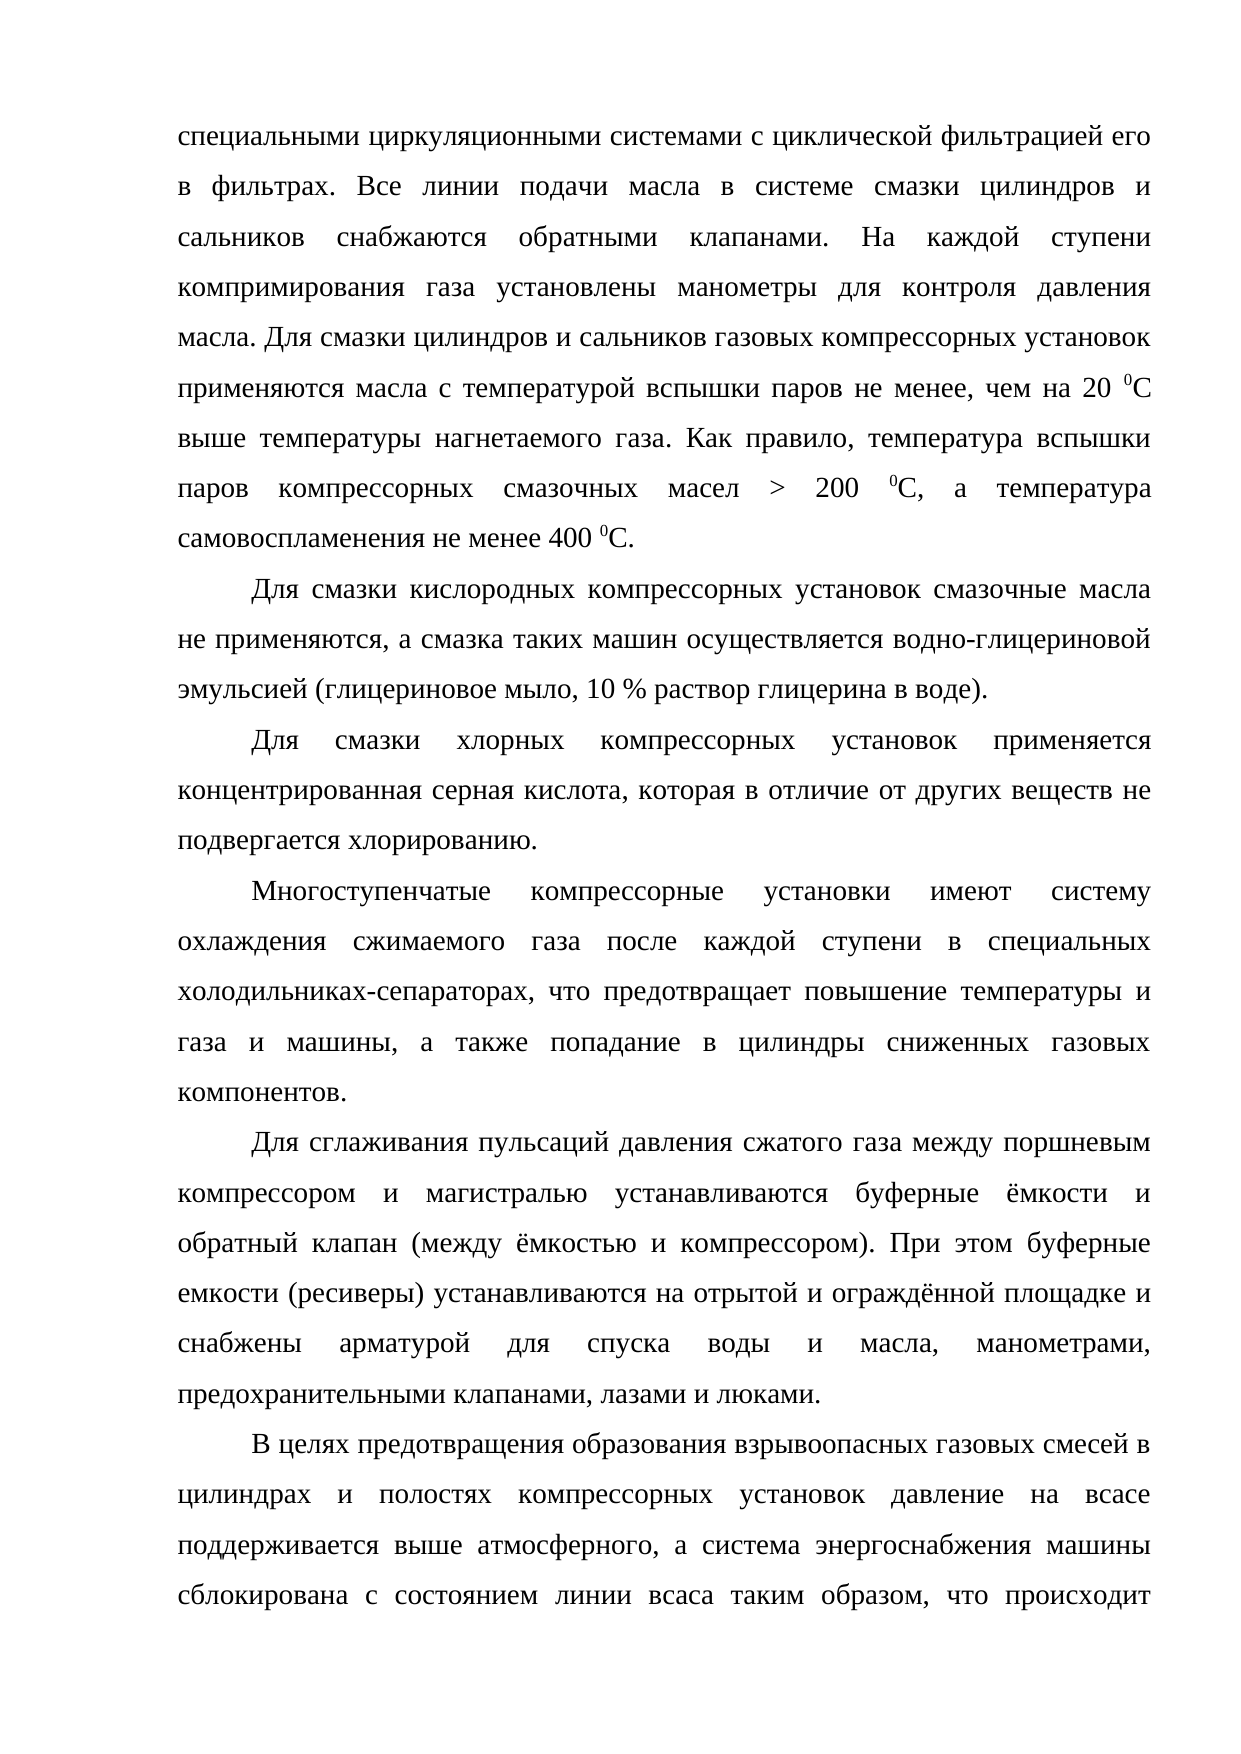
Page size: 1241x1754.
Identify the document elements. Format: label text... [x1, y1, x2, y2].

text Для смазки хлорных компрессорных установок применяется концентрированная серная кислота, которая в отличие от других веществ не подвергается хлорированию. [177, 722, 1152, 856]
text Многоступенчатые компрессорные установки имеют систему охлаждения сжимаемого газа после каждой ступени в специальных холодильниках-сепараторах, что предотвращает повышение температуры и газа и машины, а также попадание в цилиндры сниженных газовых компонентов. [177, 873, 1152, 1108]
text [177, 1426, 1152, 1611]
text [177, 118, 1152, 554]
text Для сглаживания пульсаций давления сжатого газа между поршневым компрессором и магистралью устанавливаются буферные ёмкости и обратный клапан (между ёмкостью и компрессором). При этом буферные емкости (ресиверы) устанавливаются на отрытой и ограждённой площадке и снабжены арматурой для спуска воды и масла, манометрами, предохранительными клапанами, лазами и люками. [177, 1124, 1152, 1409]
text Для смазки кислородных компрессорных установок смазочные масла не применяются, а смазка таких машин осуществляется водно-глицериновой эмульсией (глицериновое мыло, 10 % раствор глицерина в воде). [177, 571, 1152, 705]
